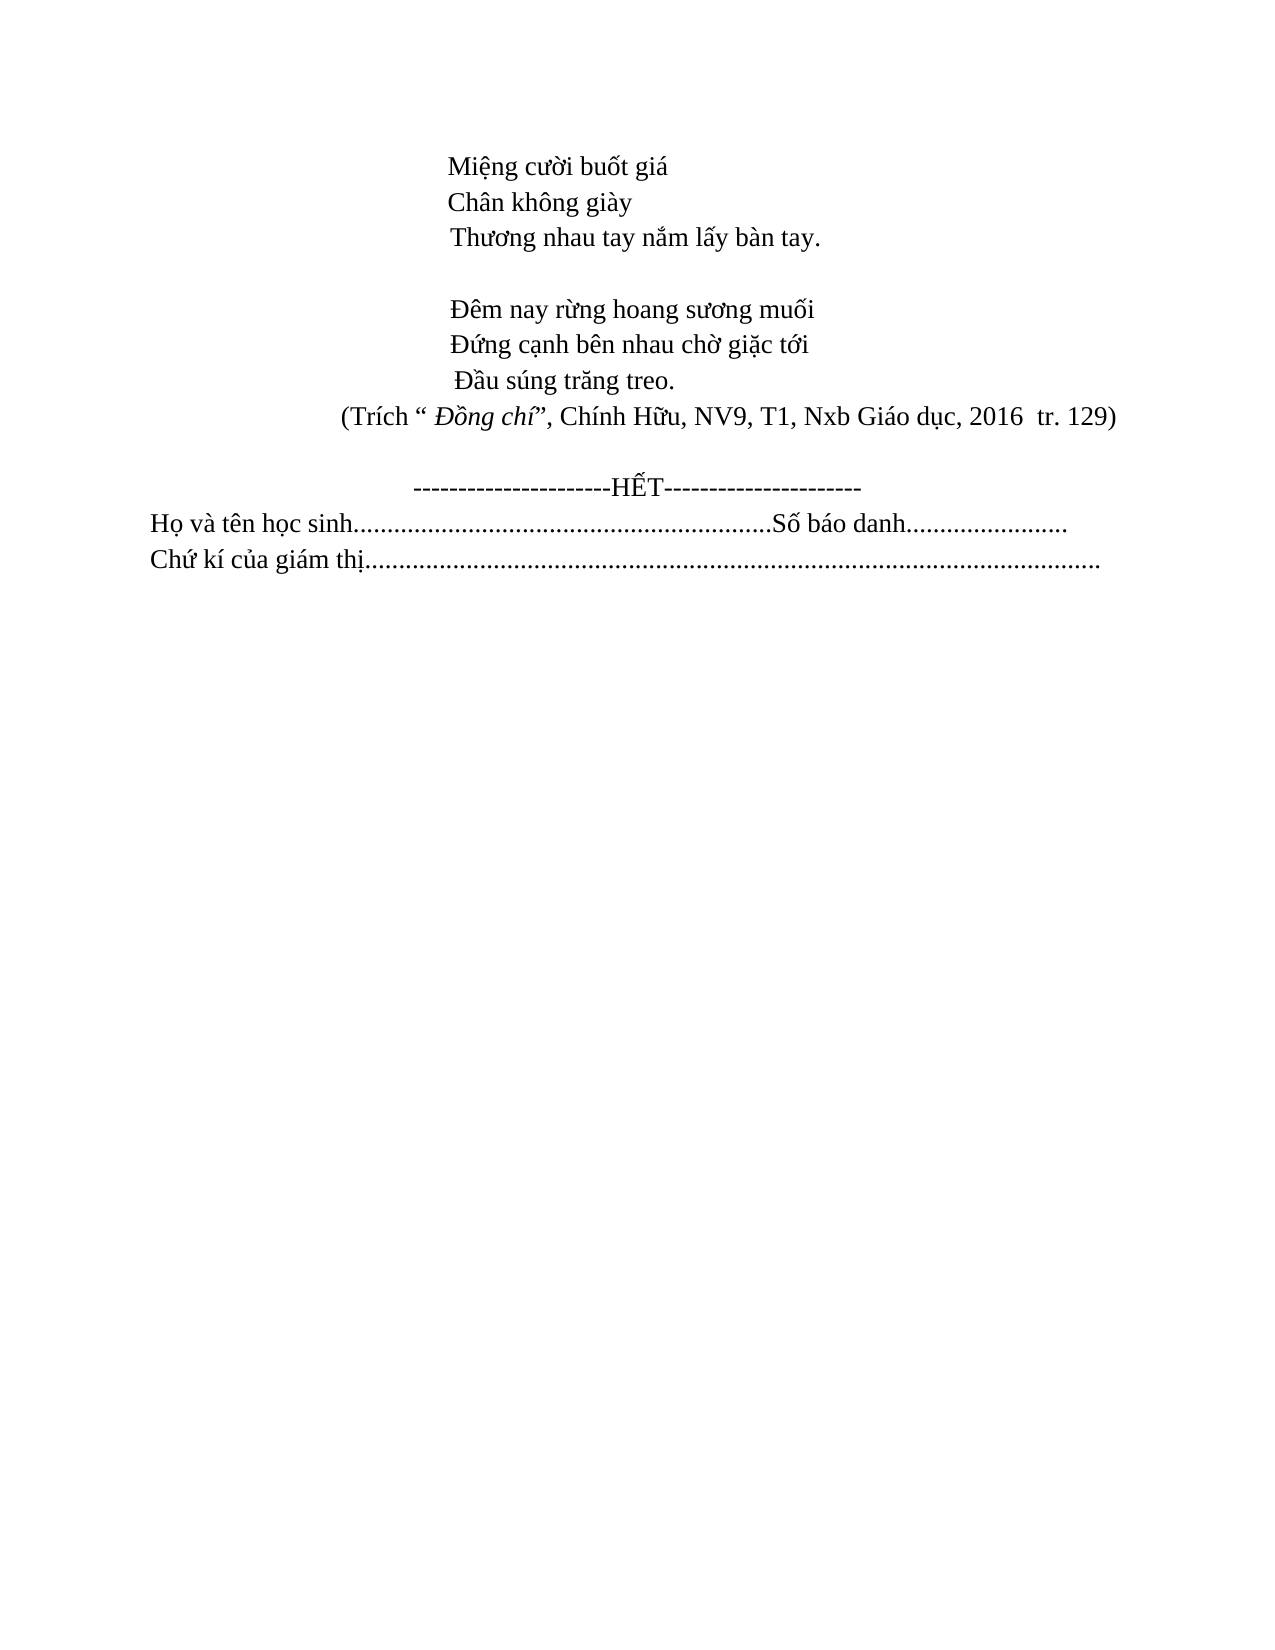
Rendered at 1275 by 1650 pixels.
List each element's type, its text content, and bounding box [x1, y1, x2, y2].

text Thương nhau tay nắm lấy bàn tay. [375, 221, 1125, 253]
text Chân không giày [150, 186, 1125, 217]
text Miệng cười buốt giá [150, 150, 1125, 181]
text Đầu súng trăng treo. [150, 364, 1125, 396]
text Đêm nay rừng hoang sương muối [375, 293, 1125, 324]
text ----------------------HẾT---------------------- [150, 472, 1125, 503]
text Đứng cạnh bên nhau chờ giặc tới [375, 329, 1125, 360]
text Chứ kí của giám thị............................................................................................................. [150, 543, 1125, 574]
text (Trích “ Đồng chí”, Chính Hữu, NV9, T1, Nxb Giáo dục, 2016 tr. 129) [150, 400, 1125, 431]
text Họ và tên học sinh..............................................................Số báo danh........................ [150, 507, 1125, 538]
